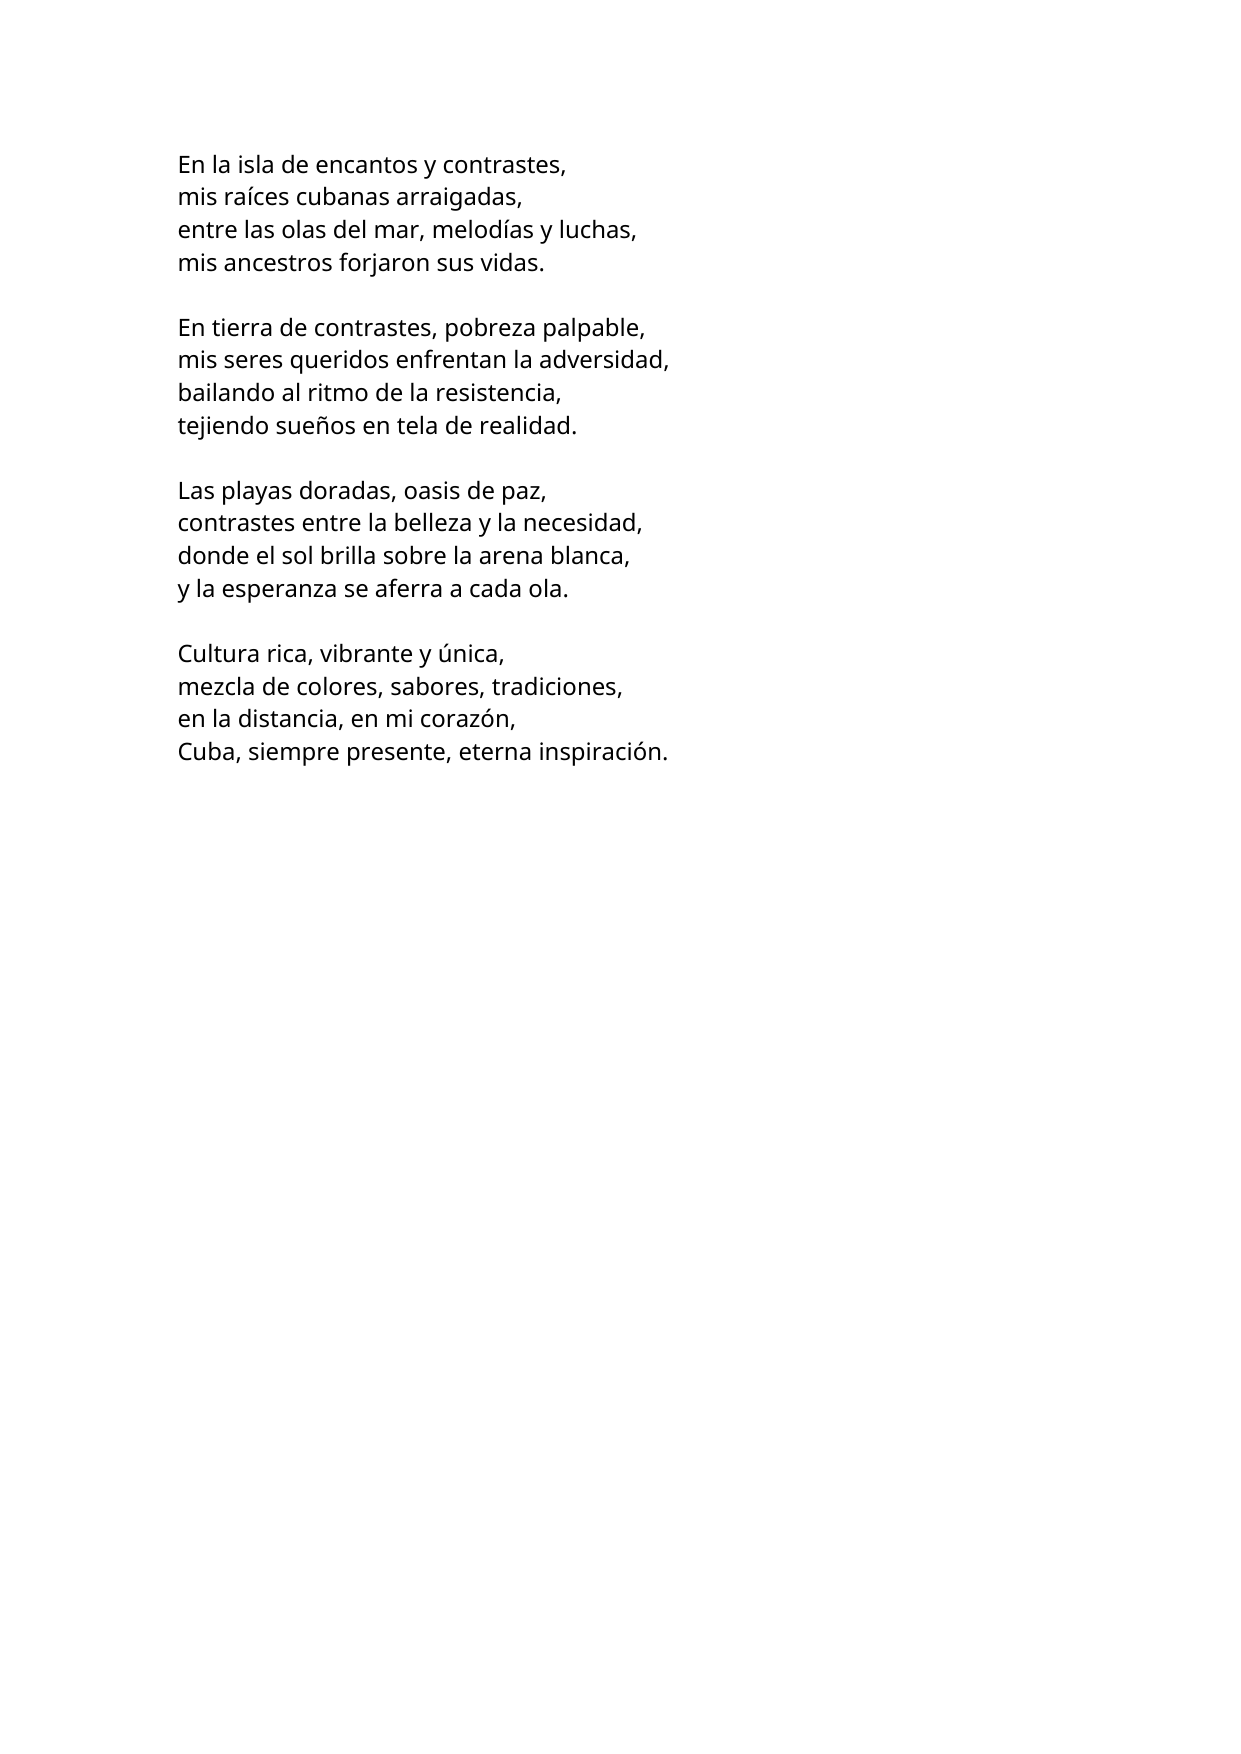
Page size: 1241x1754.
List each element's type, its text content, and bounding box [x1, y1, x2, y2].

text mezcla de colores, sabores, tradiciones, [177, 669, 1063, 702]
text tejiendo sueños en tela de realidad. [177, 408, 1063, 441]
text en la distancia, en mi corazón, [177, 702, 1063, 734]
text bailando al ritmo de la resistencia, [177, 376, 1063, 408]
text En tierra de contrastes, pobreza palpable, [177, 311, 1063, 343]
text mis seres queridos enfrentan la adversidad, [177, 343, 1063, 376]
text entre las olas del mar, melodías y luchas, [177, 213, 1063, 245]
text mis ancestros forjaron sus vidas. [177, 245, 1063, 278]
text Cuba, siempre presente, eterna inspiración. [177, 734, 1063, 767]
text donde el sol brilla sobre la arena blanca, [177, 539, 1063, 571]
text contrastes entre la belleza y la necesidad, [177, 506, 1063, 539]
text y la esperanza se aferra a cada ola. [177, 571, 1063, 604]
text En la isla de encantos y contrastes, [177, 148, 1063, 180]
text mis raíces cubanas arraigadas, [177, 180, 1063, 213]
text Cultura rica, vibrante y única, [177, 637, 1063, 669]
text Las playas doradas, oasis de paz, [177, 474, 1063, 506]
